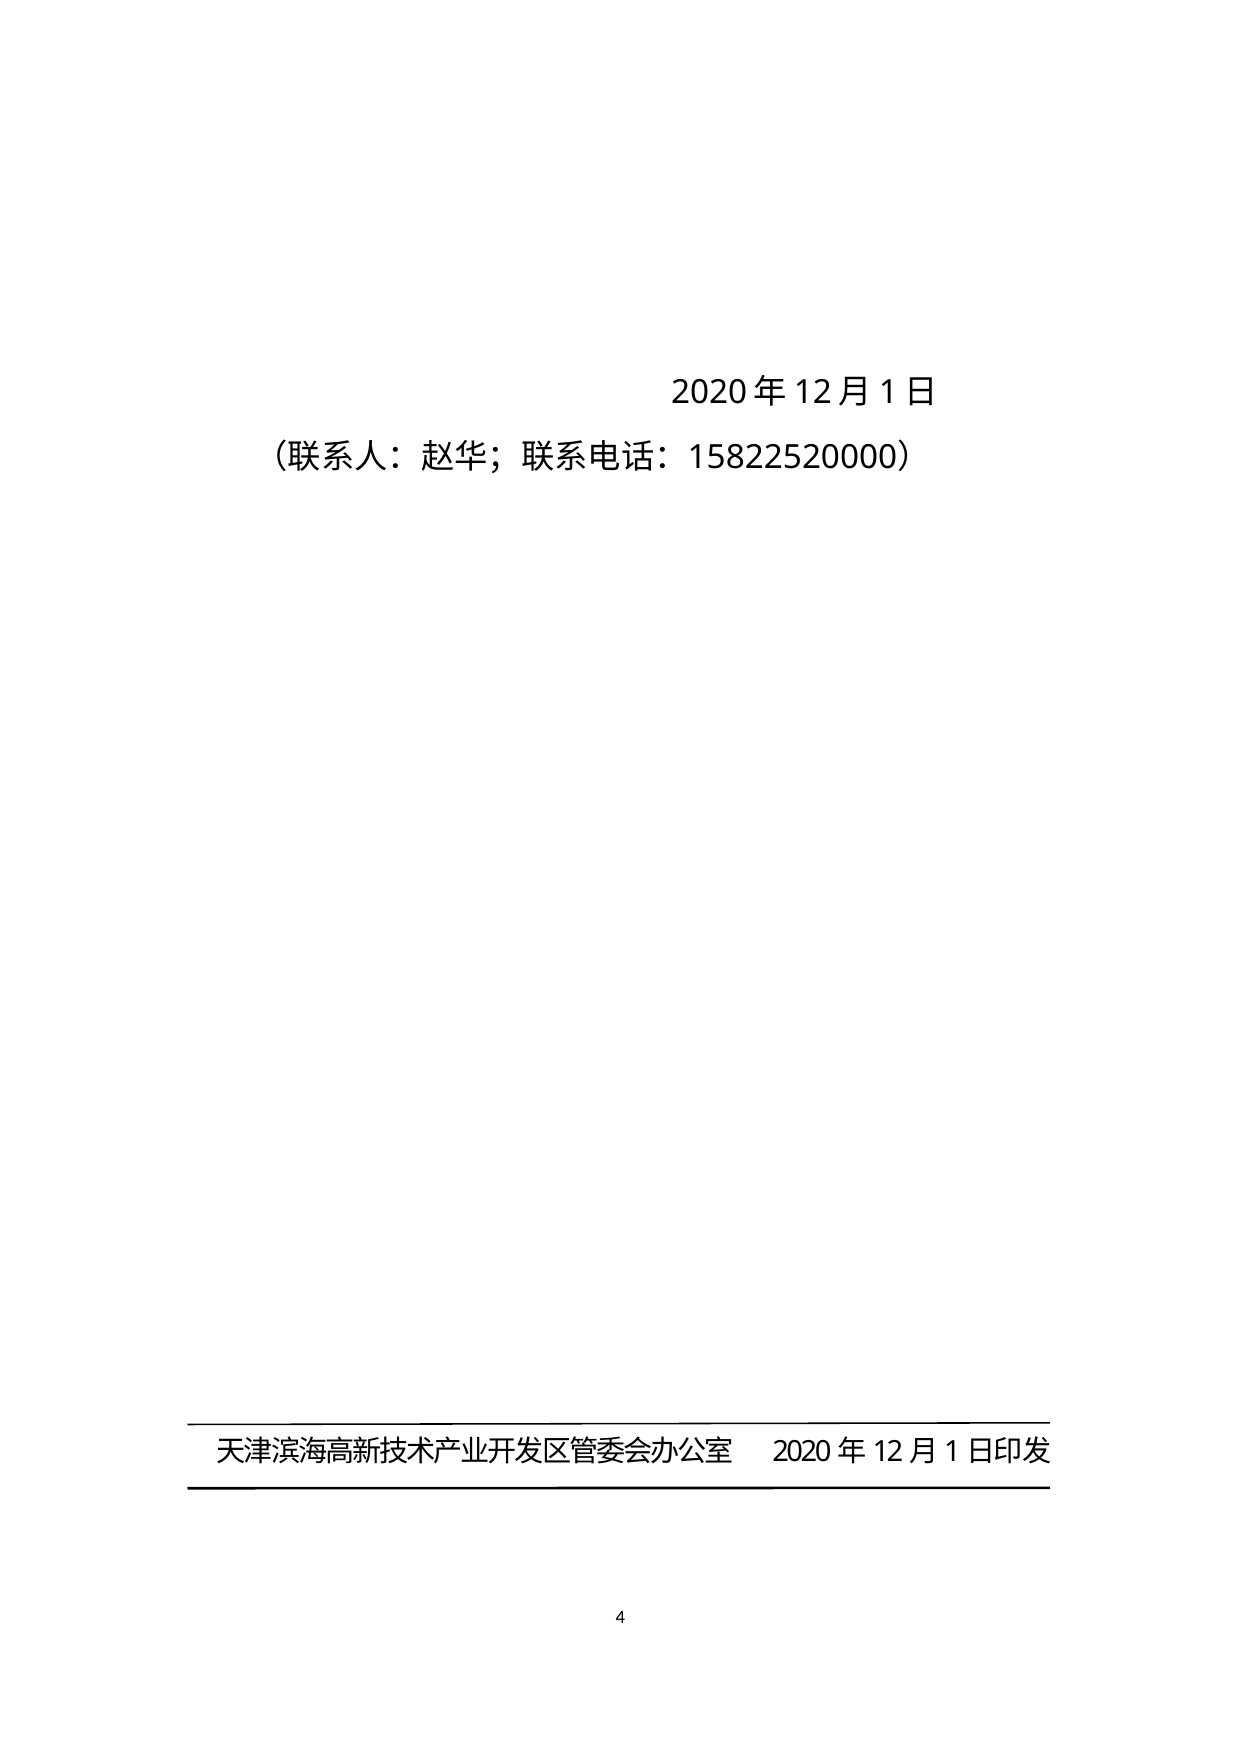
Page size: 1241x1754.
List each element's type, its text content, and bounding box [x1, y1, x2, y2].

text 天津滨海高新技术产业开发区管委会办公室 2020年12月1日印发 [187, 1417, 1053, 1482]
text （联系人：赵华；联系电话：15822520000） [187, 422, 1053, 487]
text 2020年12月1日 [187, 357, 1053, 422]
